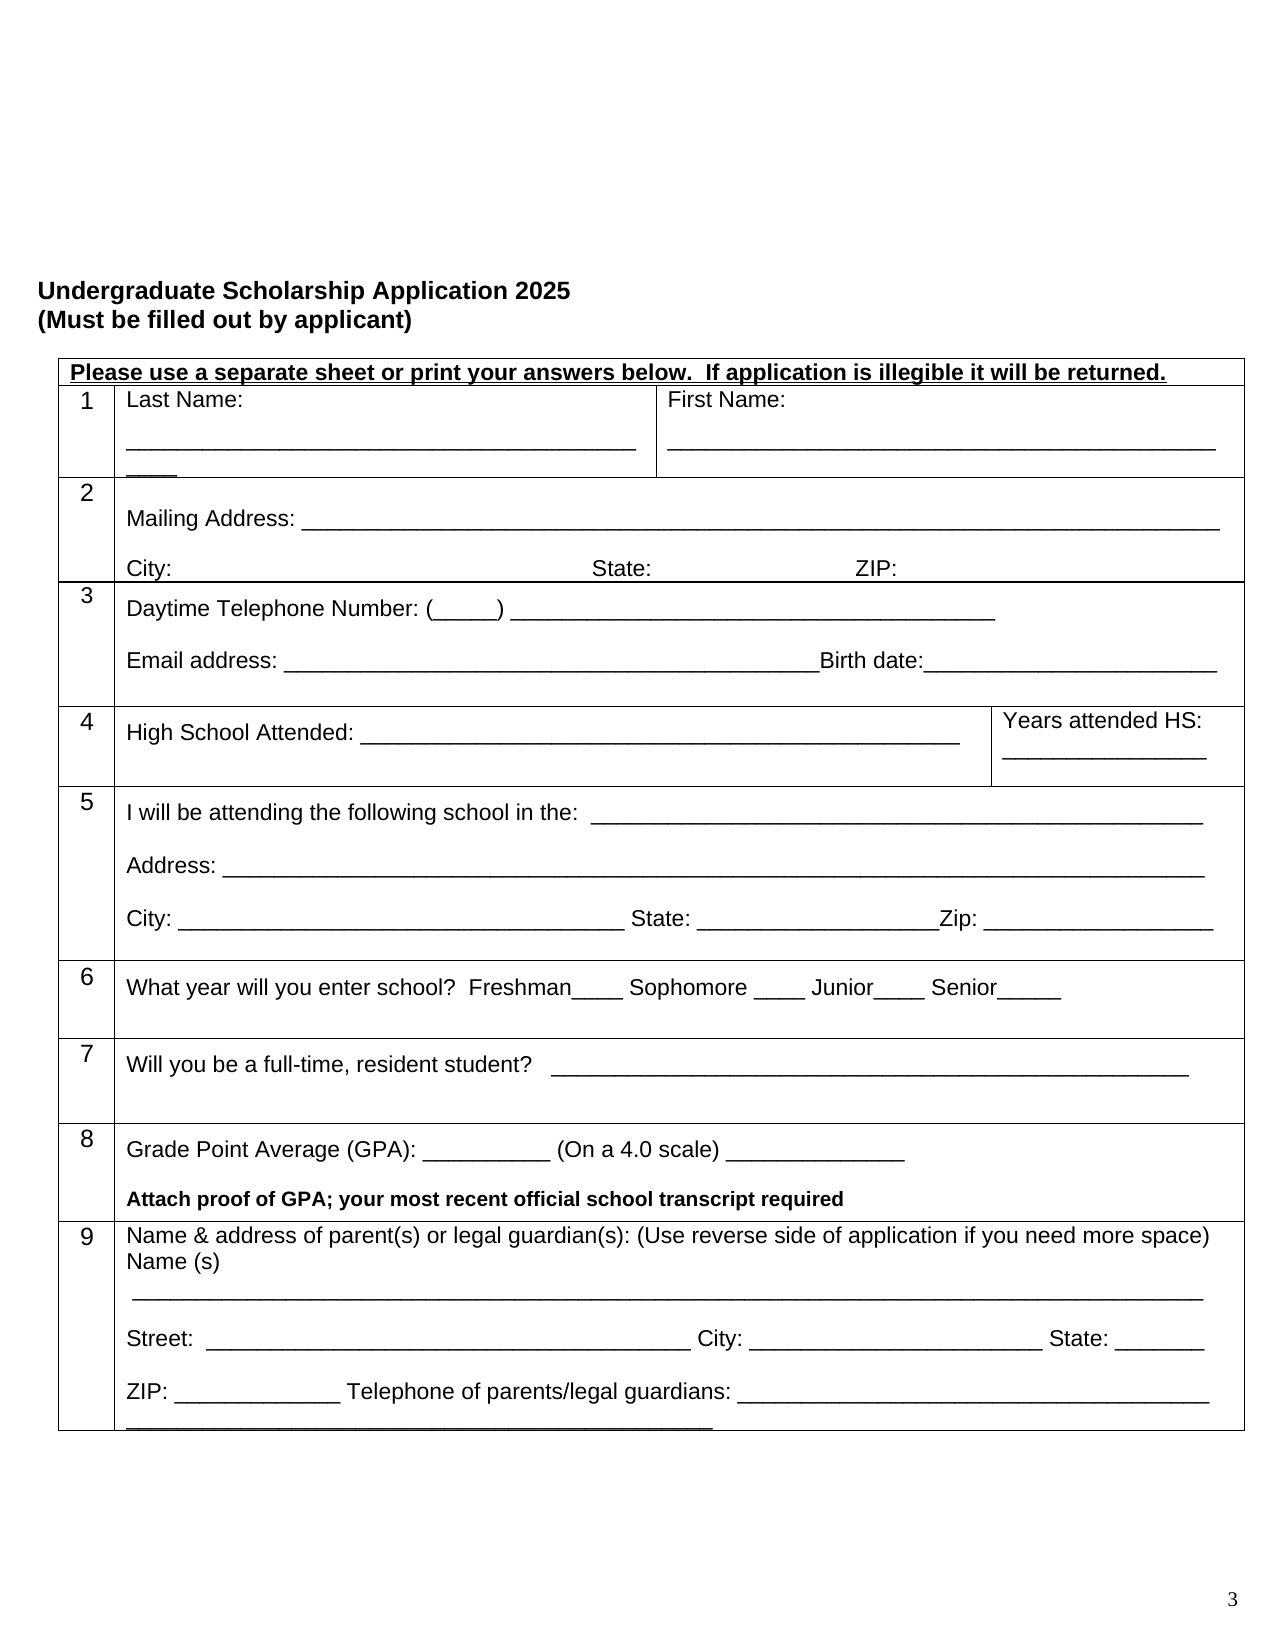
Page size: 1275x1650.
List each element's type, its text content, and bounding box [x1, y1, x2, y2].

table_cell I will be attending the following school in the: ________________________________________________ Address: _____________________________________________________________________________ City: ___________________________________ State: ___________________Zip: __________________ [115, 787, 1244, 960]
table_cell 1 [59, 386, 114, 477]
table_cell 2 [59, 478, 114, 581]
table_cell 7 [59, 1039, 114, 1123]
table_cell 6 [59, 961, 114, 1038]
text (Must be filled out by applicant) [37, 305, 1237, 334]
table_cell Mailing Address: ________________________________________________________________________ City: State: ZIP: [115, 478, 1244, 581]
table_cell High School Attended: _______________________________________________ [115, 707, 991, 786]
table_cell 5 [59, 787, 114, 960]
table_cell Name & address of parent(s) or legal guardian(s): (Use reverse side of application if you need more space) Name (s) ____________________________________________________________________________________ Street: ______________________________________ City: _______________________ State: _______ ZIP: _____________ Telephone of parents/legal guardians: _____________________________________ ______________________________________________ [115, 1222, 1244, 1430]
table_cell Will you be a full-time, resident student? __________________________________________________ [115, 1039, 1244, 1123]
table_cell Grade Point Average (GPA): __________ (On a 4.0 scale) ______________ Attach proof of GPA; your most recent official school transcript required [115, 1124, 1244, 1221]
text Undergraduate Scholarship Application 2025 [37, 276, 1237, 305]
table_cell 4 [59, 707, 114, 786]
table_cell Daytime Telephone Number: (_____) ______________________________________ Email address: __________________________________________Birth date:_______________________ [115, 583, 1244, 706]
table_cell Last Name: ____________________________________________ [115, 386, 656, 477]
table_header Please use a separate sheet or print your answers below. If application is illegible it will be returned. [59, 359, 1244, 385]
table_cell 3 [59, 583, 114, 706]
table_cell 9 [59, 1222, 114, 1430]
table_cell Years attended HS: ________________ [992, 707, 1244, 786]
table_cell What year will you enter school? Freshman____ Sophomore ____ Junior____ Senior_____ [115, 961, 1244, 1038]
table_cell 8 [59, 1124, 114, 1221]
table_cell First Name: ___________________________________________ [657, 386, 1244, 477]
